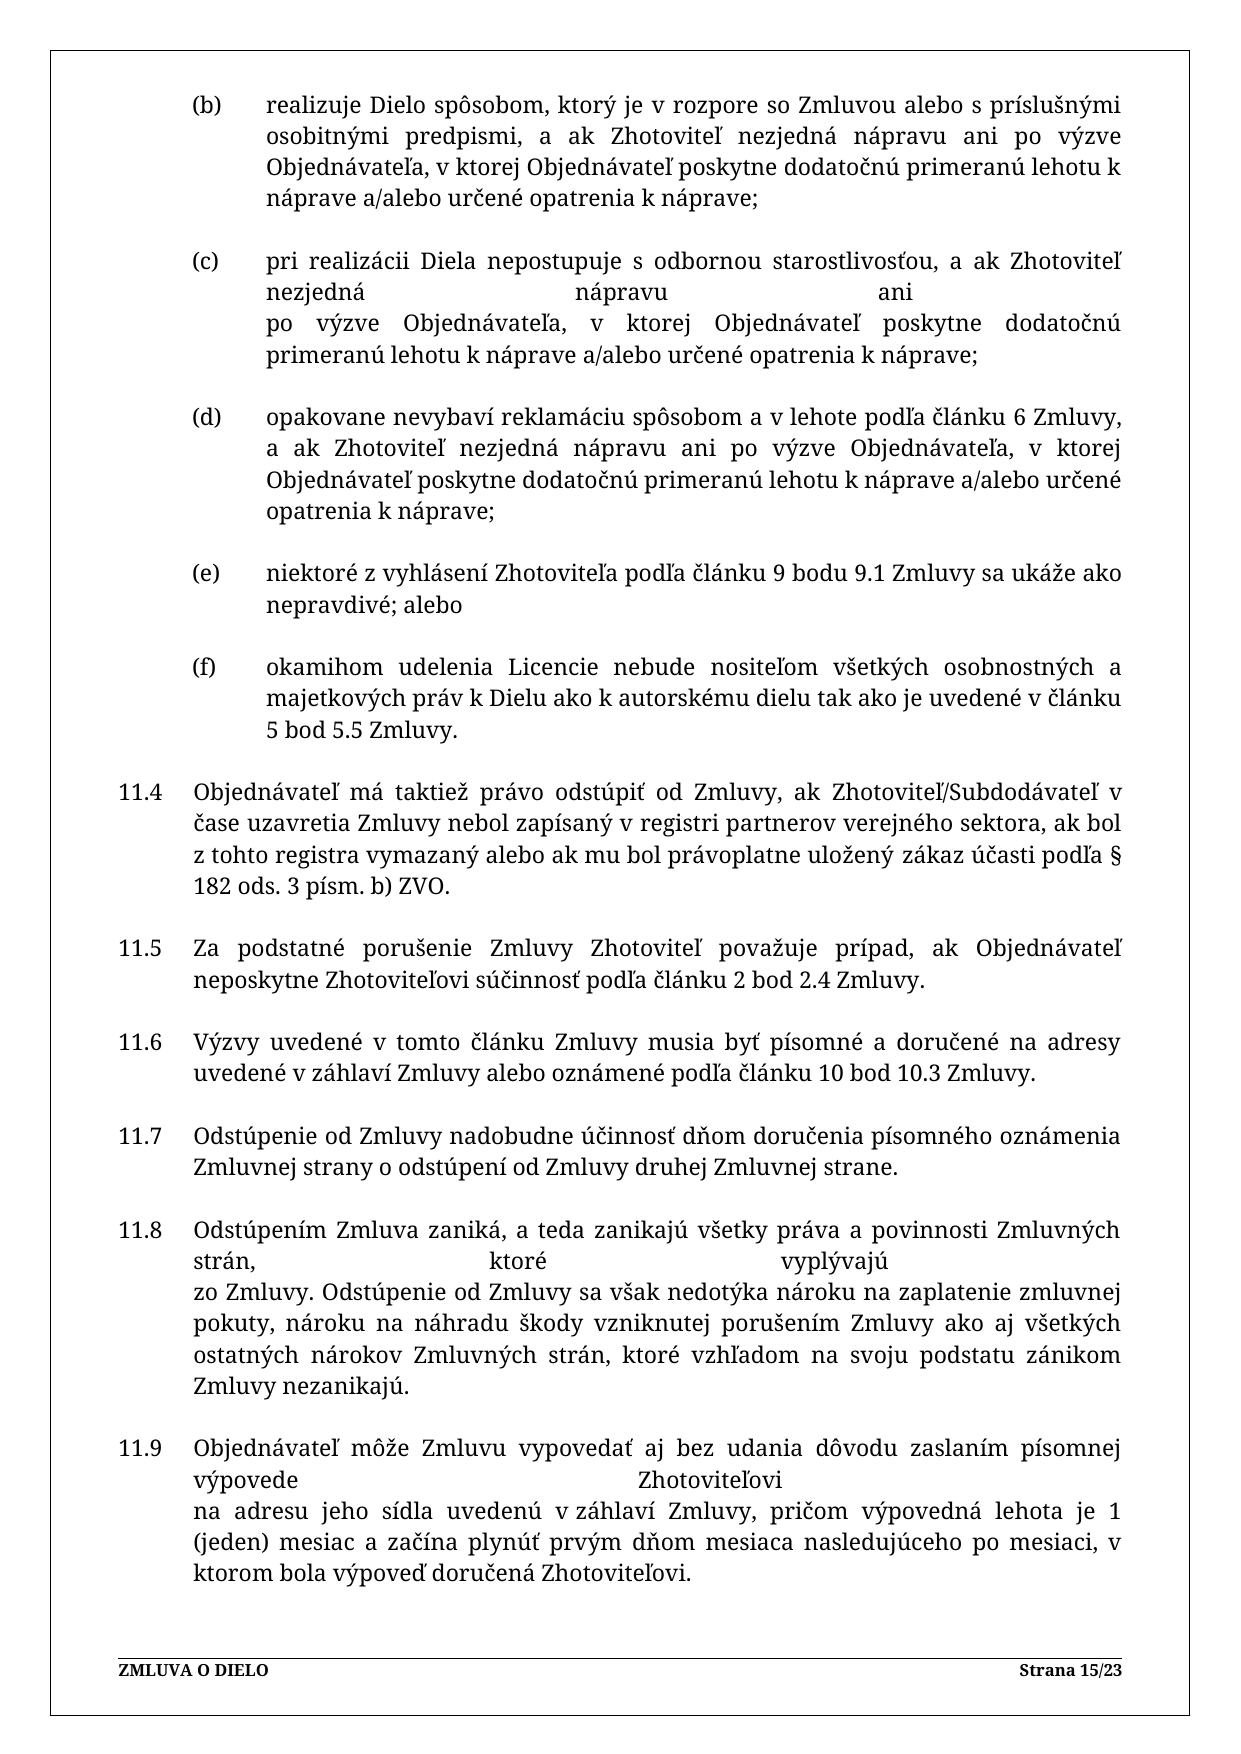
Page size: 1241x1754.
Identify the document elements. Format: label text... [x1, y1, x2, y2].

list Odstúpením Zmluva zaniká, a teda zanikajú všetky práva a povinnosti Zmluvných strán, ktoré vyplývajú zo Zmluvy. Odstúpenie od Zmluvy sa však nedotýka nároku na zaplatenie zmluvnej pokuty, nároku na náhradu škody vzniknutej porušením Zmluvy ako aj všetkých ostatných nárokov Zmluvných strán, ktoré vzhľadom na svoju podstatu zánikom Zmluvy nezanikajú. [118, 1214, 1122, 1401]
list opakovane nevybaví reklamáciu spôsobom a v lehote podľa článku 6 Zmluvy, a ak Zhotoviteľ nezjedná nápravu ani po výzve Objednávateľa, v ktorej Objednávateľ poskytne dodatočnú primeranú lehotu k náprave a/alebo určené opatrenia k náprave; [192, 401, 1122, 526]
list Objednávateľ má taktiež právo odstúpiť od Zmluvy, ak Zhotoviteľ/Subdodávateľ v čase uzavretia Zmluvy nebol zapísaný v registri partnerov verejného sektora, ak bol z tohto registra vymazaný alebo ak mu bol právoplatne uložený zákaz účasti podľa § 182 ods. 3 písm. b) ZVO. [118, 776, 1122, 901]
list Za podstatné porušenie Zmluvy Zhotoviteľ považuje prípad, ak Objednávateľ neposkytne Zhotoviteľovi súčinnosť podľa článku 2 bod 2.4 Zmluvy. [118, 932, 1122, 995]
list Výzvy uvedené v tomto článku Zmluvy musia byť písomné a doručené na adresy uvedené v záhlaví Zmluvy alebo oznámené podľa článku 10 bod 10.3 Zmluvy. [118, 1026, 1122, 1089]
list Objednávateľ môže Zmluvu vypovedať aj bez udania dôvodu zaslaním písomnej výpovede Zhotoviteľovi na adresu jeho sídla uvedenú v záhlaví Zmluvy, pričom výpovedná lehota je 1 (jeden) mesiac a začína plynúť prvým dňom mesiaca nasledujúceho po mesiaci, v ktorom bola výpoveď doručená Zhotoviteľovi. [118, 1432, 1122, 1589]
list pri realizácii Diela nepostupuje s odbornou starostlivosťou, a ak Zhotoviteľ nezjedná nápravu ani po výzve Objednávateľa, v ktorej Objednávateľ poskytne dodatočnú primeranú lehotu k náprave a/alebo určené opatrenia k náprave; [192, 245, 1122, 370]
list okamihom udelenia Licencie nebude nositeľom všetkých osobnostných a majetkových práv k Dielu ako k autorskému dielu tak ako je uvedené v článku 5 bod 5.5 Zmluvy. [192, 651, 1122, 745]
list realizuje Dielo spôsobom, ktorý je v rozpore so Zmluvou alebo s príslušnými osobitnými predpismi, a ak Zhotoviteľ nezjedná nápravu ani po výzve Objednávateľa, v ktorej Objednávateľ poskytne dodatočnú primeranú lehotu k náprave a/alebo určené opatrenia k náprave; [192, 89, 1122, 214]
list Odstúpenie od Zmluvy nadobudne účinnosť dňom doručenia písomného oznámenia Zmluvnej strany o odstúpení od Zmluvy druhej Zmluvnej strane. [118, 1120, 1122, 1182]
list niektoré z vyhlásení Zhotoviteľa podľa článku 9 bodu 9.1 Zmluvy sa ukáže ako nepravdivé; alebo [192, 557, 1122, 620]
